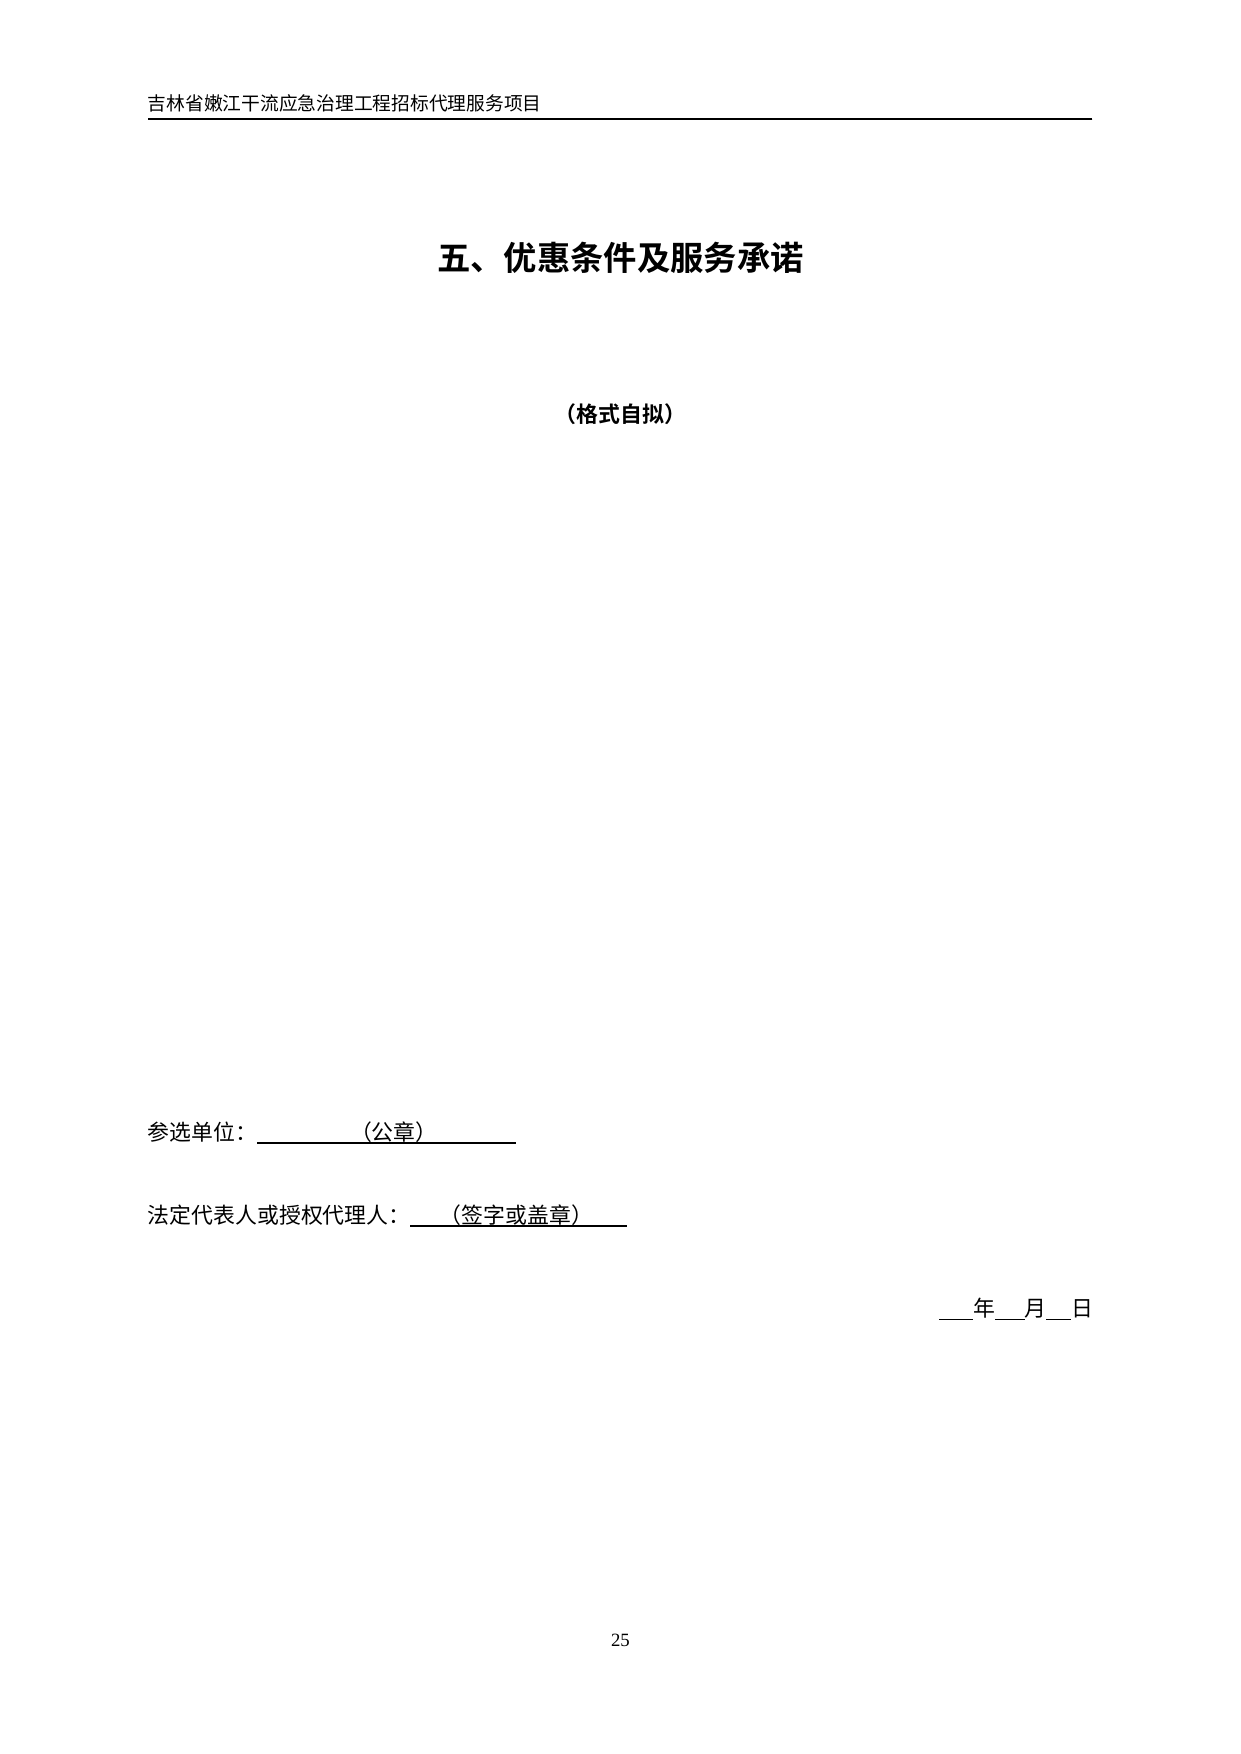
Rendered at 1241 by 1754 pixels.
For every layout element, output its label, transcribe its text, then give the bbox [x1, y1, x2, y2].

text （格式自拟） [148, 397, 1092, 428]
subtitle 五、优惠条件及服务承诺 [148, 232, 1092, 280]
text 年 月 日 [148, 1291, 1092, 1323]
text 法定代表人或授权代理人： （签字或盖章） [148, 1190, 1092, 1232]
text 参选单位： （公章） [148, 1107, 1092, 1148]
